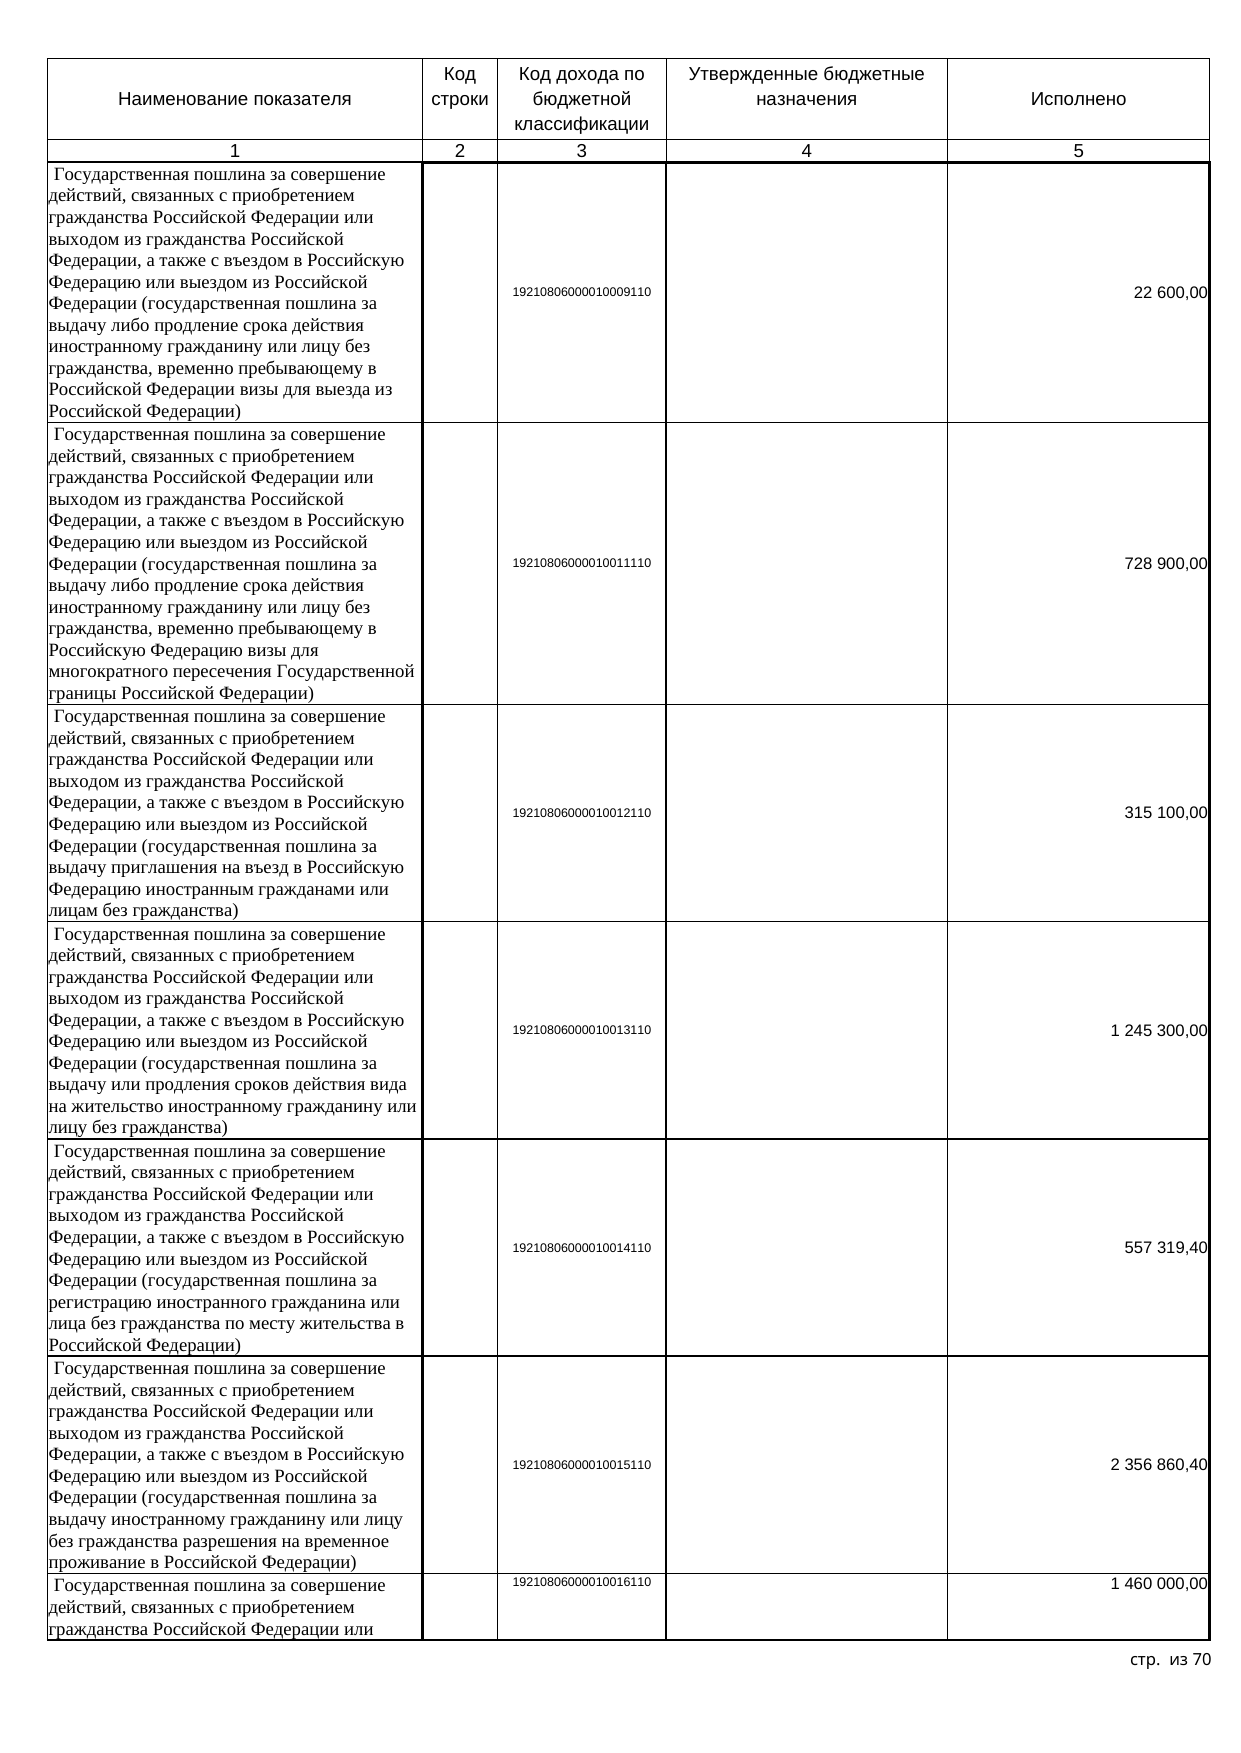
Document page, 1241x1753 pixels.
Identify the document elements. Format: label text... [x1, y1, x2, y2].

table_cell Государственная пошлина за совершение действий, связанных с приобретением гражданства Российской Федерации или выходом из гражданства Российской Федерации, а также с въездом в Российскую Федерацию или выездом из Российской Федерации (государственная пошлина за выдачу иностранному гражданину или лицу без гражданства разрешения на временное проживание в Российской Федерации) [48, 1357, 421, 1573]
table_cell 5 [948, 140, 1209, 161]
table_cell [948, 110, 1209, 138]
table_cell 1 245 300,00 [948, 922, 1208, 1138]
table_cell 1 460 000,00 [948, 1574, 1208, 1639]
table_cell [424, 1357, 497, 1573]
table_cell 19210806000010012110 [498, 705, 665, 921]
table_cell 19210806000010015110 [498, 1357, 665, 1573]
table_cell Государственная пошлина за совершение действий, связанных с приобретением гражданства Российской Федерации или выходом из гражданства Российской Федерации, а также с въездом в Российскую Федерацию или выездом из Российской Федерации (государственная пошлина за выдачу либо продление срока действия иностранному гражданину или лицу без гражданства, временно пребывающему в Российской Федерации визы для выезда из Российской Федерации) [48, 163, 421, 421]
table_cell [667, 423, 947, 703]
table_cell 557 319,40 [948, 1140, 1208, 1355]
table_cell [667, 110, 947, 138]
table_cell 315 100,00 [948, 705, 1208, 921]
table_cell 2 [423, 140, 497, 161]
table_cell [667, 1574, 947, 1639]
table_cell 728 900,00 [948, 423, 1208, 703]
table_cell Государственная пошлина за совершение действий, связанных с приобретением гражданства Российской Федерации или выходом из гражданства Российской Федерации, а также с въездом в Российскую Федерацию или выездом из Российской Федерации (государственная пошлина за выдачу приглашения на въезд в Российскую Федерацию иностранным гражданами или лицам без гражданства) [48, 705, 421, 921]
table_cell 19210806000010009110 [498, 164, 665, 421]
table_cell [667, 164, 947, 421]
table_cell [424, 1140, 497, 1355]
table_header Код дохода по [498, 59, 666, 88]
table_cell назначения [667, 88, 947, 110]
table_cell 2 356 860,40 [948, 1357, 1208, 1573]
table_cell Государственная пошлина за совершение действий, связанных с приобретением гражданства Российской Федерации или выходом из гражданства Российской Федерации, а также с въездом в Российскую Федерацию или выездом из Российской Федерации (государственная пошлина за выдачу либо продление срока действия иностранному гражданину или лицу без гражданства, временно пребывающему в Российскую Федерацию визы для многократного пересечения Государственной границы Российской Федерации) [48, 423, 421, 703]
table_cell 3 [498, 140, 666, 161]
table_cell Государственная пошлина за совершение действий, связанных с приобретением гражданства Российской Федерации или выходом из гражданства Российской Федерации, а также с въездом в Российскую Федерацию или выездом из Российской Федерации (государственная пошлина за регистрацию иностранного гражданина или лица без гражданства по месту жительства в Российской Федерации) [48, 1140, 421, 1355]
table_cell Государственная пошлина за совершение действий, связанных с приобретением гражданства Российской Федерации или выходом из гражданства Российской Федерации, а также с въездом в Российскую Федерацию или выездом из Российской Федерации (государственная пошлина за выдачу или продления сроков действия вида на жительство иностранному гражданину или лицу без гражданства) [48, 922, 421, 1138]
table_cell [667, 922, 947, 1138]
table_header [948, 59, 1209, 88]
table_header [48, 59, 422, 88]
table_cell [424, 423, 497, 703]
table_cell [424, 705, 497, 921]
table_cell строки [423, 88, 497, 110]
table_cell [667, 1140, 947, 1355]
table_cell 19210806000010013110 [498, 922, 665, 1138]
table_cell Наименование показателя [48, 88, 422, 110]
table_cell 19210806000010014110 [498, 1140, 665, 1355]
table_cell [667, 705, 947, 921]
table_cell [48, 110, 422, 138]
table_cell [667, 1357, 947, 1573]
table_cell [424, 922, 497, 1138]
table_cell бюджетной [498, 88, 666, 110]
table_cell классификации [498, 110, 666, 138]
table_cell Исполнено [948, 88, 1209, 110]
table_header Утвержденные бюджетные [667, 59, 947, 88]
table_cell [423, 110, 497, 138]
table_cell 19210806000010016110 [498, 1574, 665, 1639]
table_cell 19210806000010011110 [498, 423, 665, 703]
table_cell [424, 164, 497, 421]
table_cell 1 [48, 140, 422, 161]
table_cell 22 600,00 [948, 164, 1208, 421]
table_cell 4 [667, 140, 947, 161]
table_cell [424, 1574, 497, 1639]
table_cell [48, 1574, 421, 1639]
table_header Код [423, 59, 497, 88]
